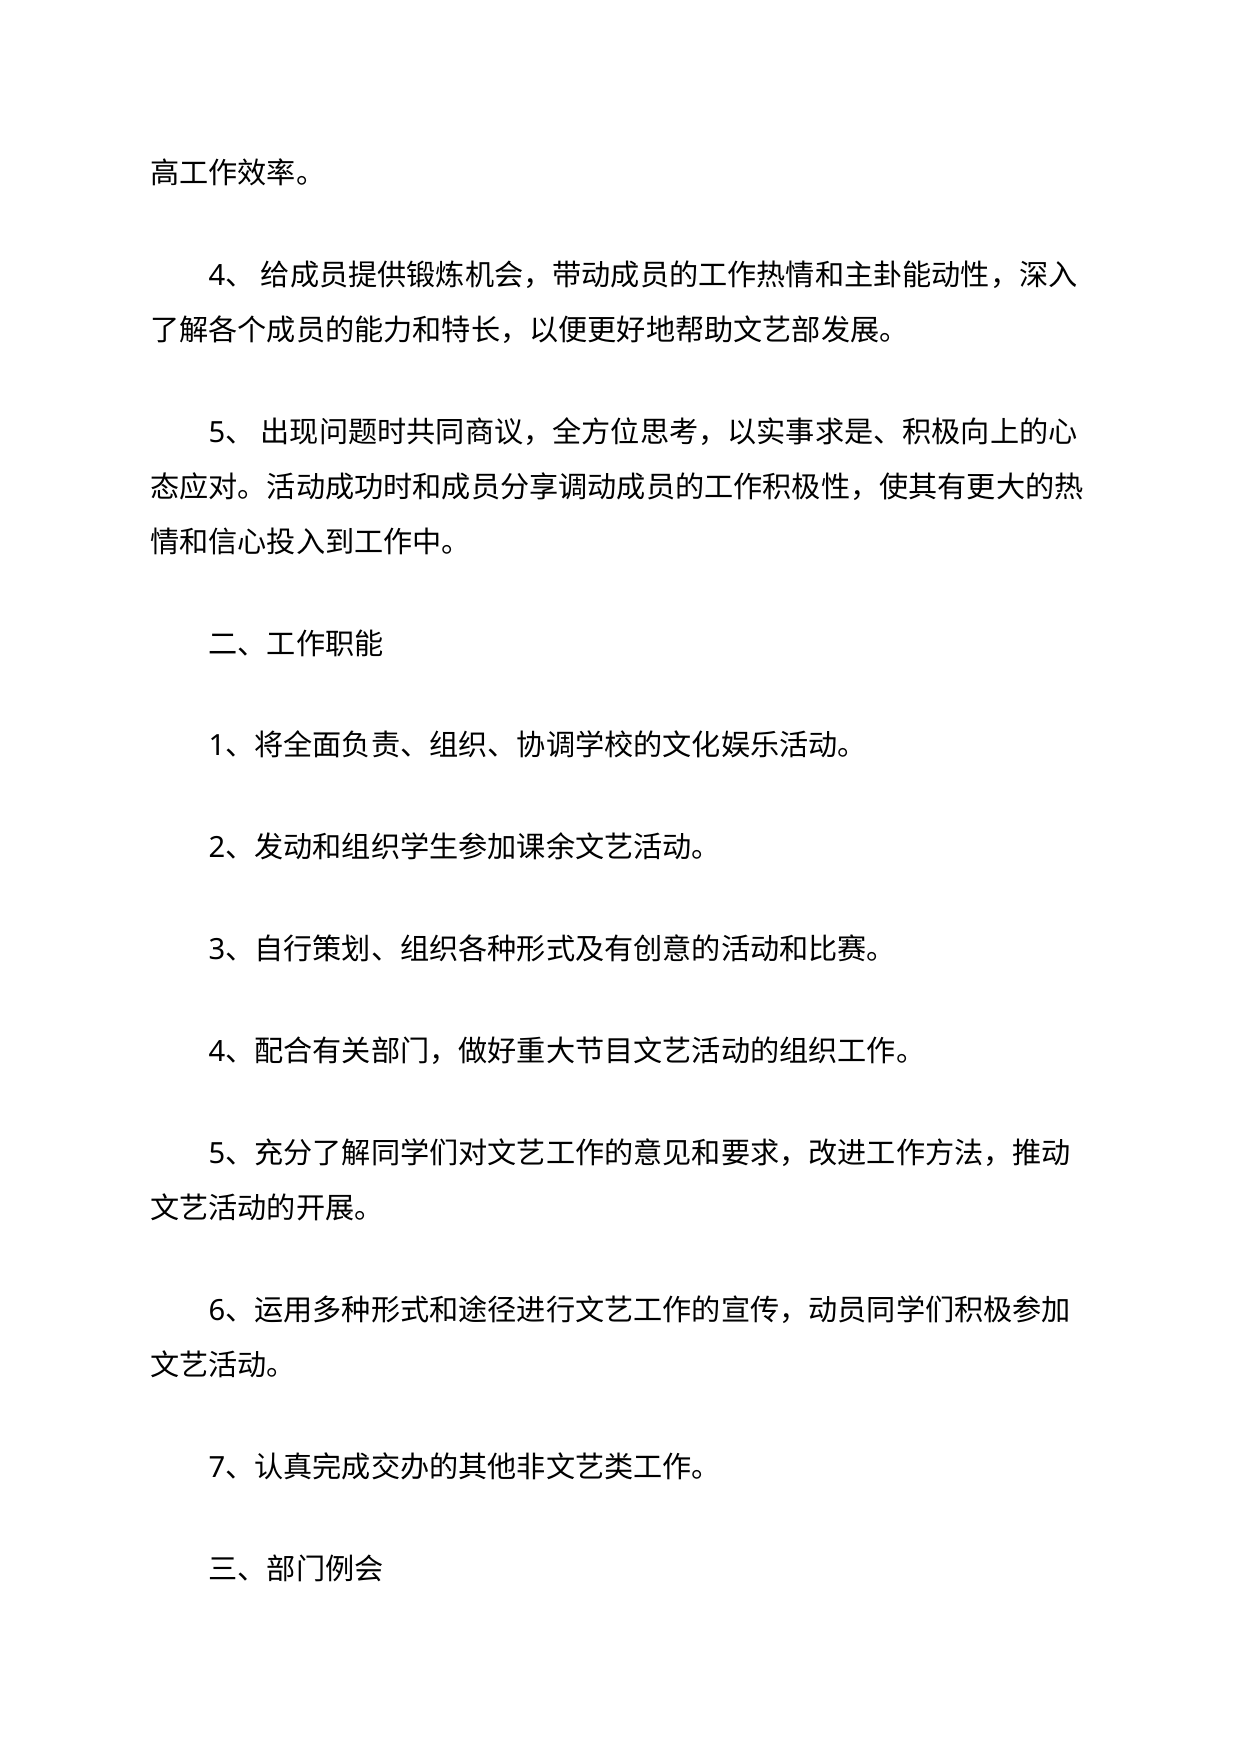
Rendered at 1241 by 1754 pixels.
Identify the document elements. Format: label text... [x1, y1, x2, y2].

text 4、配合有关部门，做好重大节目文艺活动的组织工作。 [150, 1028, 1090, 1070]
text 三、部门例会 [150, 1545, 1090, 1588]
text 4、 给成员提供锻炼机会，带动成员的工作热情和主卦能动性，深入了解各个成员的能力和特长，以便更好地帮助文艺部发展。 [150, 252, 1090, 349]
text 2、发动和组织学生参加课余文艺活动。 [150, 824, 1090, 866]
text 3、自行策划、组织各种形式及有创意的活动和比赛。 [150, 926, 1090, 968]
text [150, 150, 1090, 192]
text 5、 出现问题时共同商议，全方位思考，以实事求是、积极向上的心态应对。活动成功时和成员分享调动成员的工作积极性，使其有更大的热情和信心投入到工作中。 [150, 408, 1090, 561]
text 1、将全面负责、组织、协调学校的文化娱乐活动。 [150, 722, 1090, 764]
text 7、认真完成交办的其他非文艺类工作。 [150, 1443, 1090, 1486]
text 6、运用多种形式和途径进行文艺工作的宣传，动员同学们积极参加文艺活动。 [150, 1287, 1090, 1384]
text 5、充分了解同学们对文艺工作的意见和要求，改进工作方法，推动文艺活动的开展。 [150, 1130, 1090, 1227]
text 二、工作职能 [150, 620, 1090, 662]
